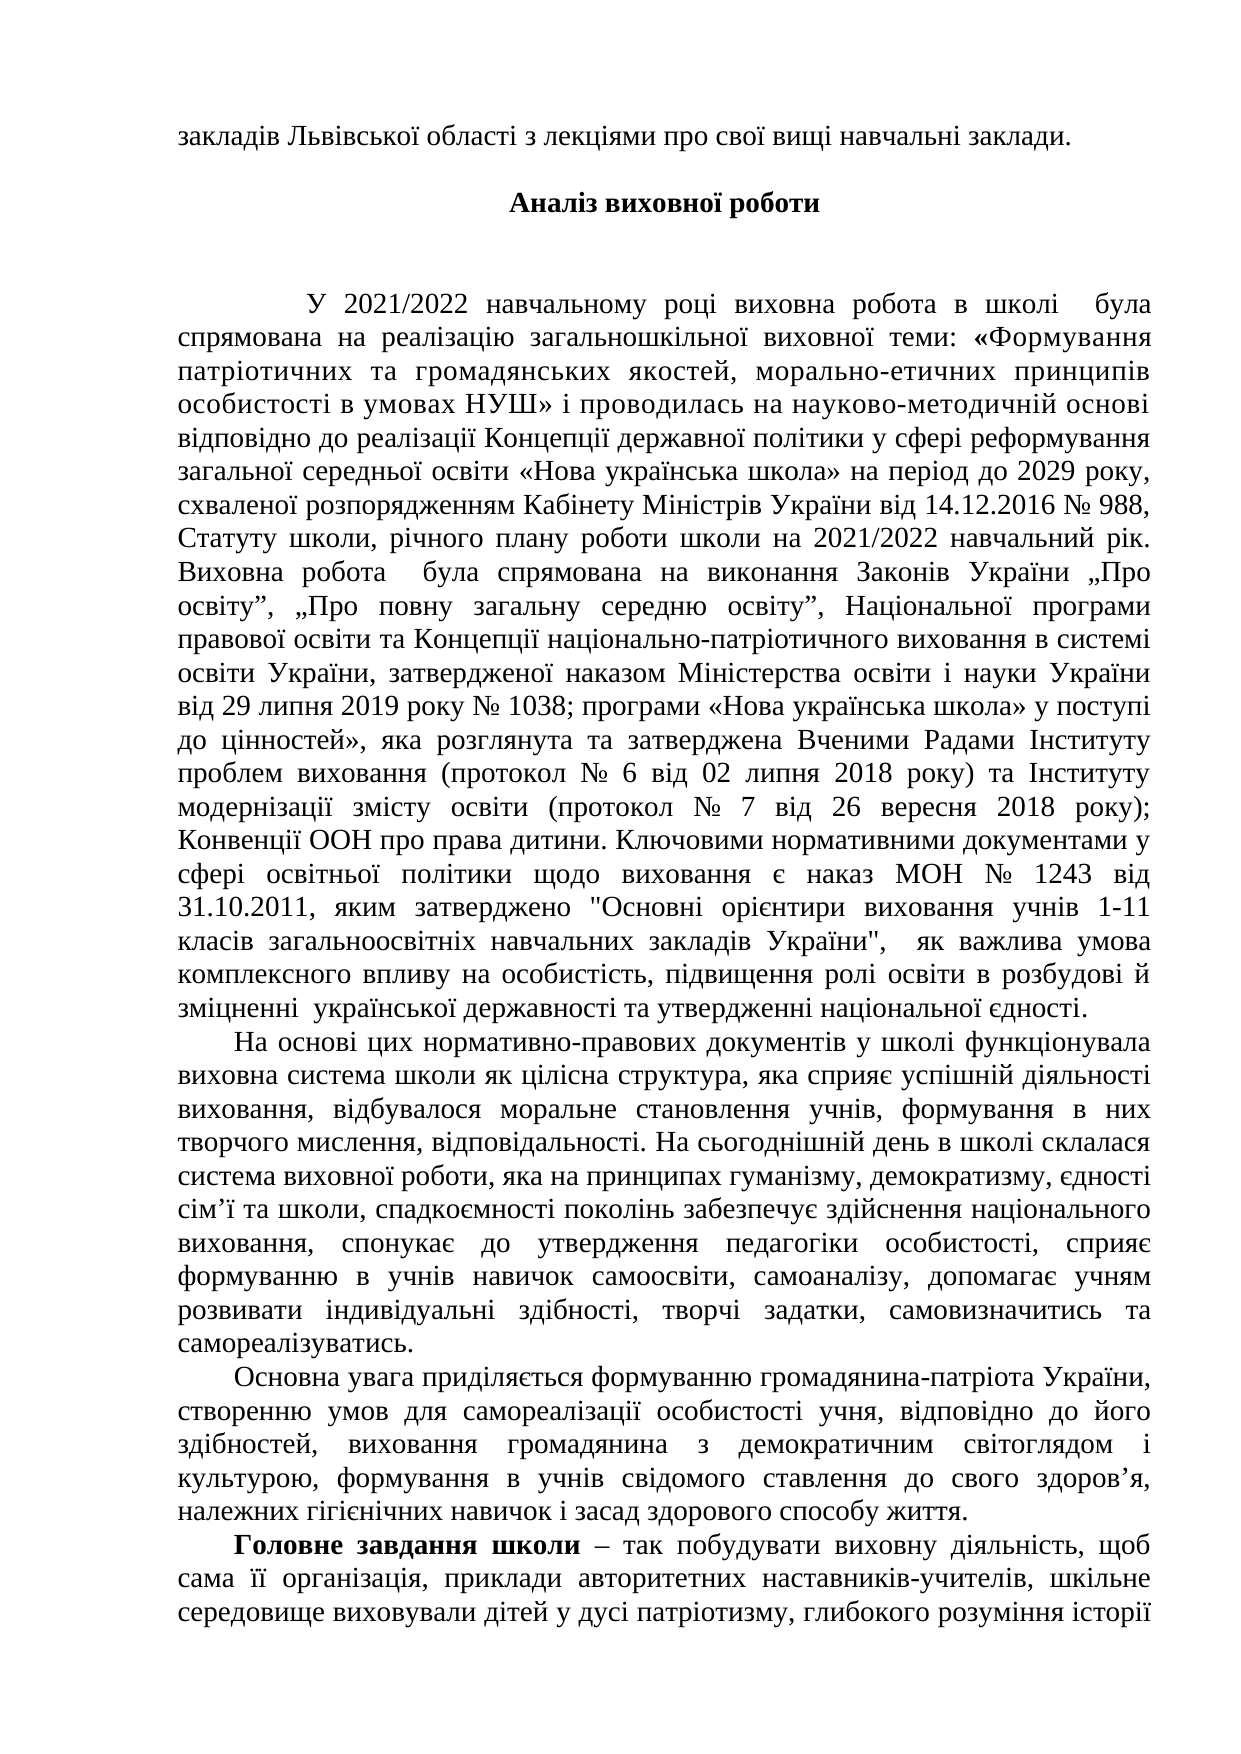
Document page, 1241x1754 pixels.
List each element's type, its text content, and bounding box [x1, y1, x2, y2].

text На основі цих нормативно-правових документів у школі функціонувала виховна система школи як цілісна структура, яка сприяє успішній діяльності виховання, відбувалося моральне становлення учнів, формування в них творчого мислення, відповідальності. На сьогоднішній день в школі склалася система виховної роботи, яка на принципах гуманізму, демократизму, єдності сім’ї та школи, спадкоємності поколінь забезпечує здійснення національного виховання, спонукає до утвердження педагогіки особистості, сприяє формуванню в учнів навичок самоосвіти, самоаналізу, допомагає учням розвивати індивідуальні здібності, творчі задатки, самовизначитись та самореалізуватись. [177, 1024, 1152, 1359]
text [177, 118, 1152, 152]
text Основна увага приділяється формуванню громадянина-патріота України, створенню умов для самореалізації особистості учня, відповідно до його здібностей, виховання громадянина з демократичним світоглядом і культурою, формування в учнів свідомого ставлення до свого здоров’я, належних гігієнічних навичок і засад здорового способу життя. [177, 1359, 1152, 1527]
text У 2021/2022 навчальному році виховна робота в школі була спрямована на реалізацію загальношкільної виховної теми: «Формування патріотичних та громадянських якостей, морально-етичних принципів особистості в умовах НУШ» і проводилась на науково-методичній основі відповідно до реалізації Концепції державної політики у сфері реформування загальної середньої освіти «Нова українська школа» на період до 2029 року, схваленої розпорядженням Кабінету Міністрів України від 14.12.2016 № 988, Статуту школи, річного плану роботи школи на 2021/2022 навчальний рік. Виховна робота була спрямована на виконання Законів України „Про освіту”, „Про повну загальну середню освіту”, Національної програми правової освіти та Концепції національно-патріотичного виховання в системі освіти України, затвердженої наказом Міністерства освіти і науки України від 29 липня 2019 року № 1038; програми «Нова українська школа» у поступі до цінностей», яка розглянута та затверджена Вченими Радами Інституту проблем виховання (протокол № 6 від 02 липня 2018 року) та Інституту модернізації змісту освіти (протокол № 7 від 26 вересня 2018 року); Конвенції ООН про права дитини. Ключовими нормативними документами у сфері освітньої політики щодо виховання є наказ МОН № 1243 від 31.10.2011, яким затверджено "Основні орієнтири виховання учнів 1-11 класів загальноосвітніх навчальних закладів України", як важлива умова комплексного впливу на особистість, підвищення ролі освіти в розбудові й зміцненні української державності та утвердженні національної єдності. [177, 286, 1152, 1024]
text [177, 1527, 1152, 1627]
text Аналіз виховної роботи [177, 185, 1152, 219]
